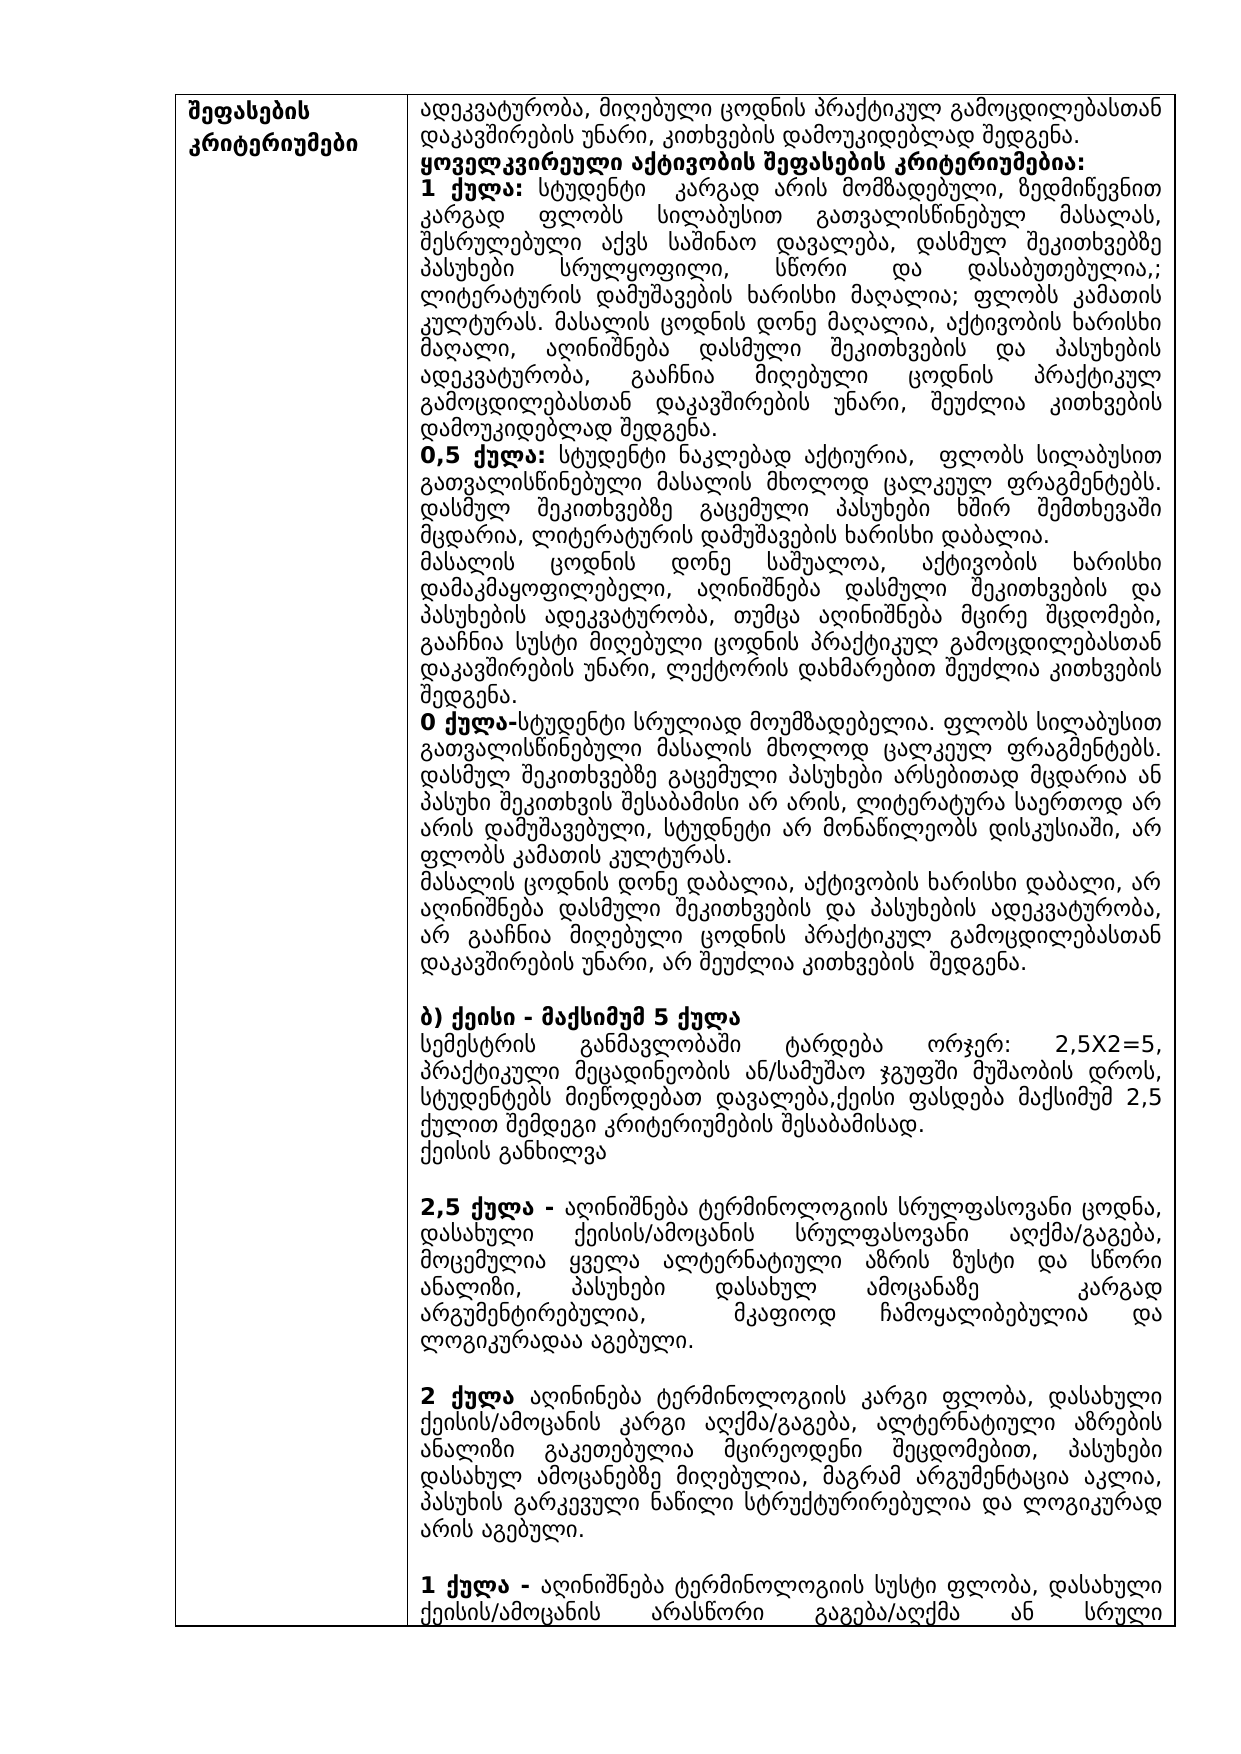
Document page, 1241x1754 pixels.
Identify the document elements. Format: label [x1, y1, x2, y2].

table_cell [176, 95, 407, 1625]
table_cell [408, 95, 1174, 1625]
